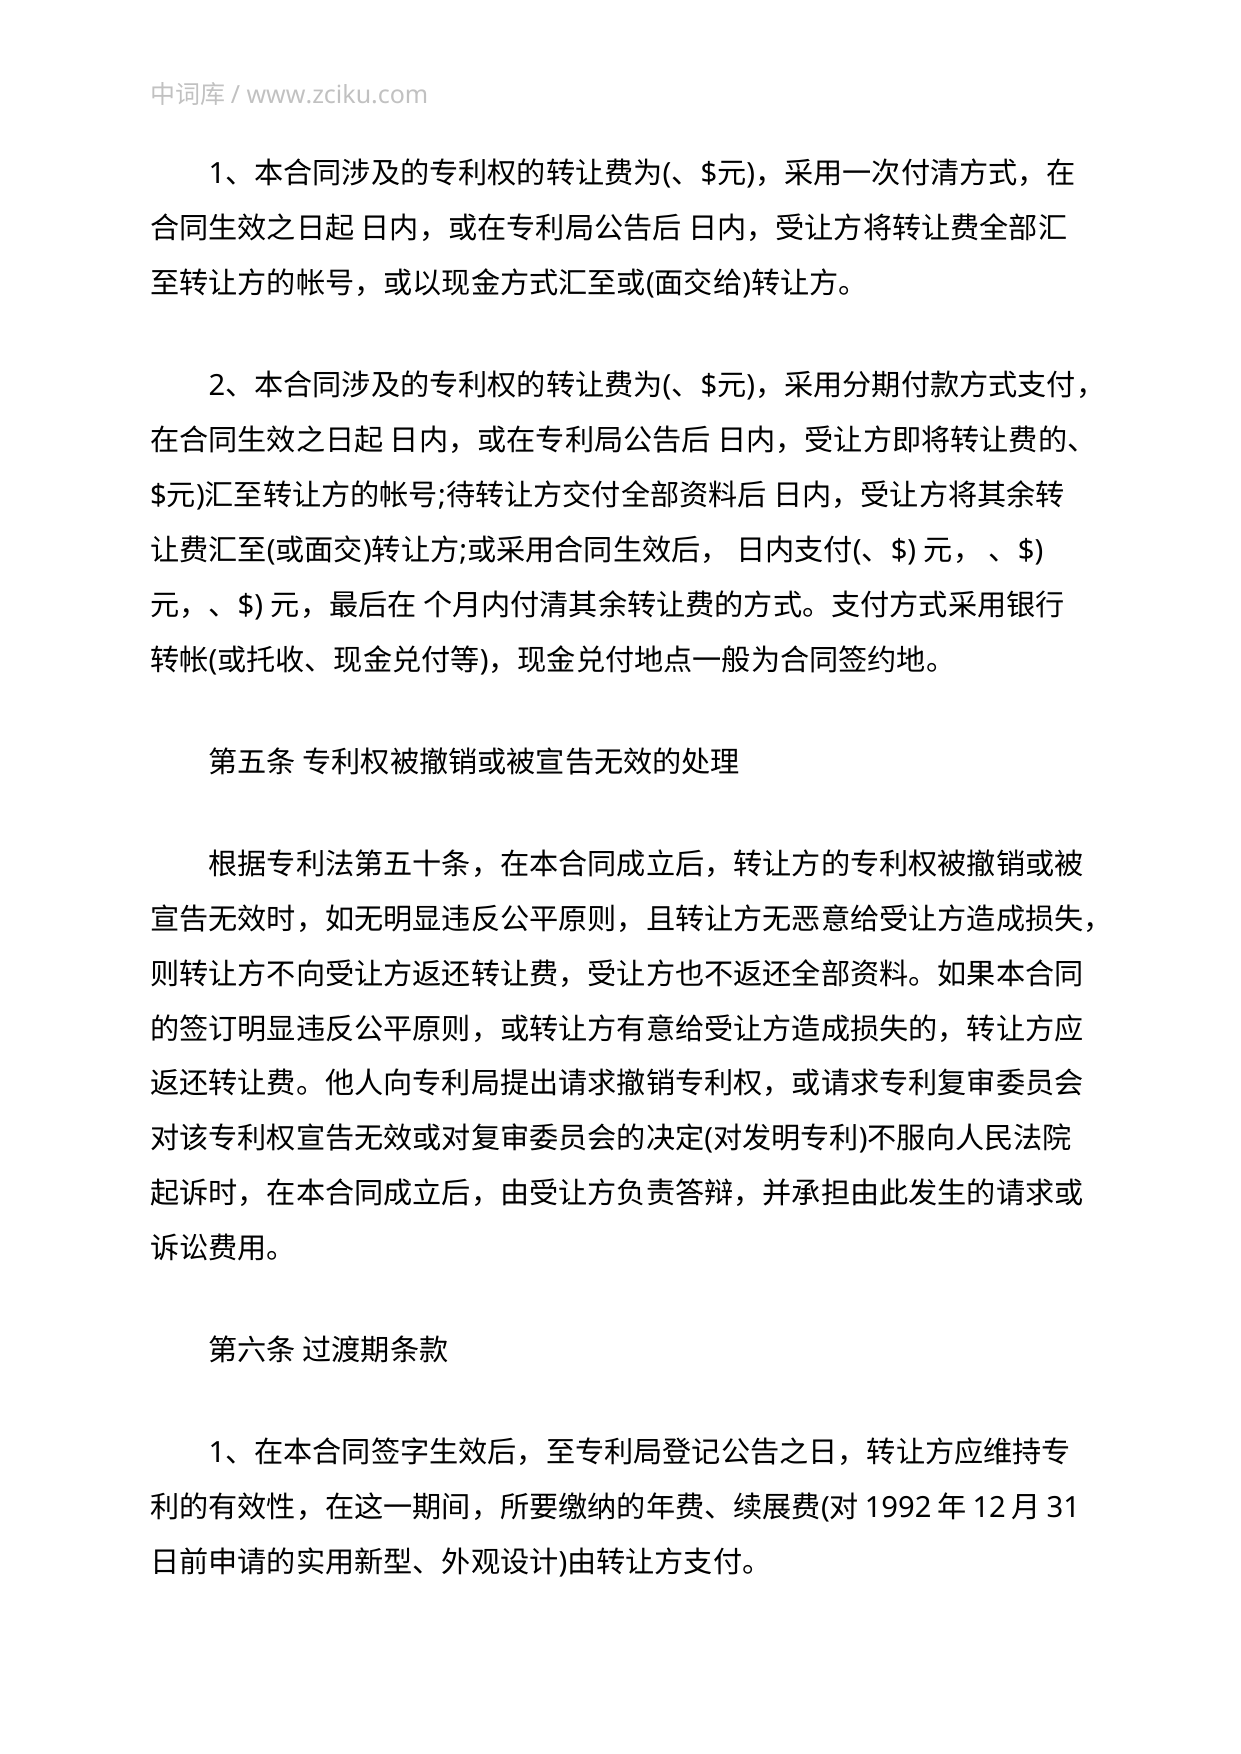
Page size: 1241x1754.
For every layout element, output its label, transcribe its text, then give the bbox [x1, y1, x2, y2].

text 根据专利法第五十条，在本合同成立后，转让方的专利权被撤销或被宣告无效时，如无明显违反公平原则，且转让方无恶意给受让方造成损失，则转让方不向受让方返还转让费，受让方也不返还全部资料。如果本合同的签订明显违反公平原则，或转让方有意给受让方造成损失的，转让方应返还转让费。他人向专利局提出请求撤销专利权，或请求专利复审委员会对该专利权宣告无效或对复审委员会的决定(对发明专利)不服向人民法院起诉时，在本合同成立后，由受让方负责答辩，并承担由此发生的请求或诉讼费用。 [150, 841, 1090, 1267]
text 1、本合同涉及的专利权的转让费为(、$元)，采用一次付清方式，在合同生效之日起 日内，或在专利局公告后 日内，受让方将转让费全部汇至转让方的帐号，或以现金方式汇至或(面交给)转让方。 [150, 150, 1090, 302]
text 第五条 专利权被撤销或被宣告无效的处理 [150, 739, 1090, 781]
text 2、本合同涉及的专利权的转让费为(、$元)，采用分期付款方式支付，在合同生效之日起 日内，或在专利局公告后 日内，受让方即将转让费的、$元)汇至转让方的帐号;待转让方交付全部资料后 日内，受让方将其余转让费汇至(或面交)转让方;或采用合同生效后， 日内支付(、$) 元， 、$)元，、$) 元，最后在 个月内付清其余转让费的方式。支付方式采用银行转帐(或托收、现金兑付等)，现金兑付地点一般为合同签约地。 [150, 362, 1090, 679]
text 1、在本合同签字生效后，至专利局登记公告之日，转让方应维持专利的有效性，在这一期间，所要缴纳的年费、续展费(对1992年12月31日前申请的实用新型、外观设计)由转让方支付。 [150, 1428, 1090, 1581]
text 第六条 过渡期条款 [150, 1327, 1090, 1369]
